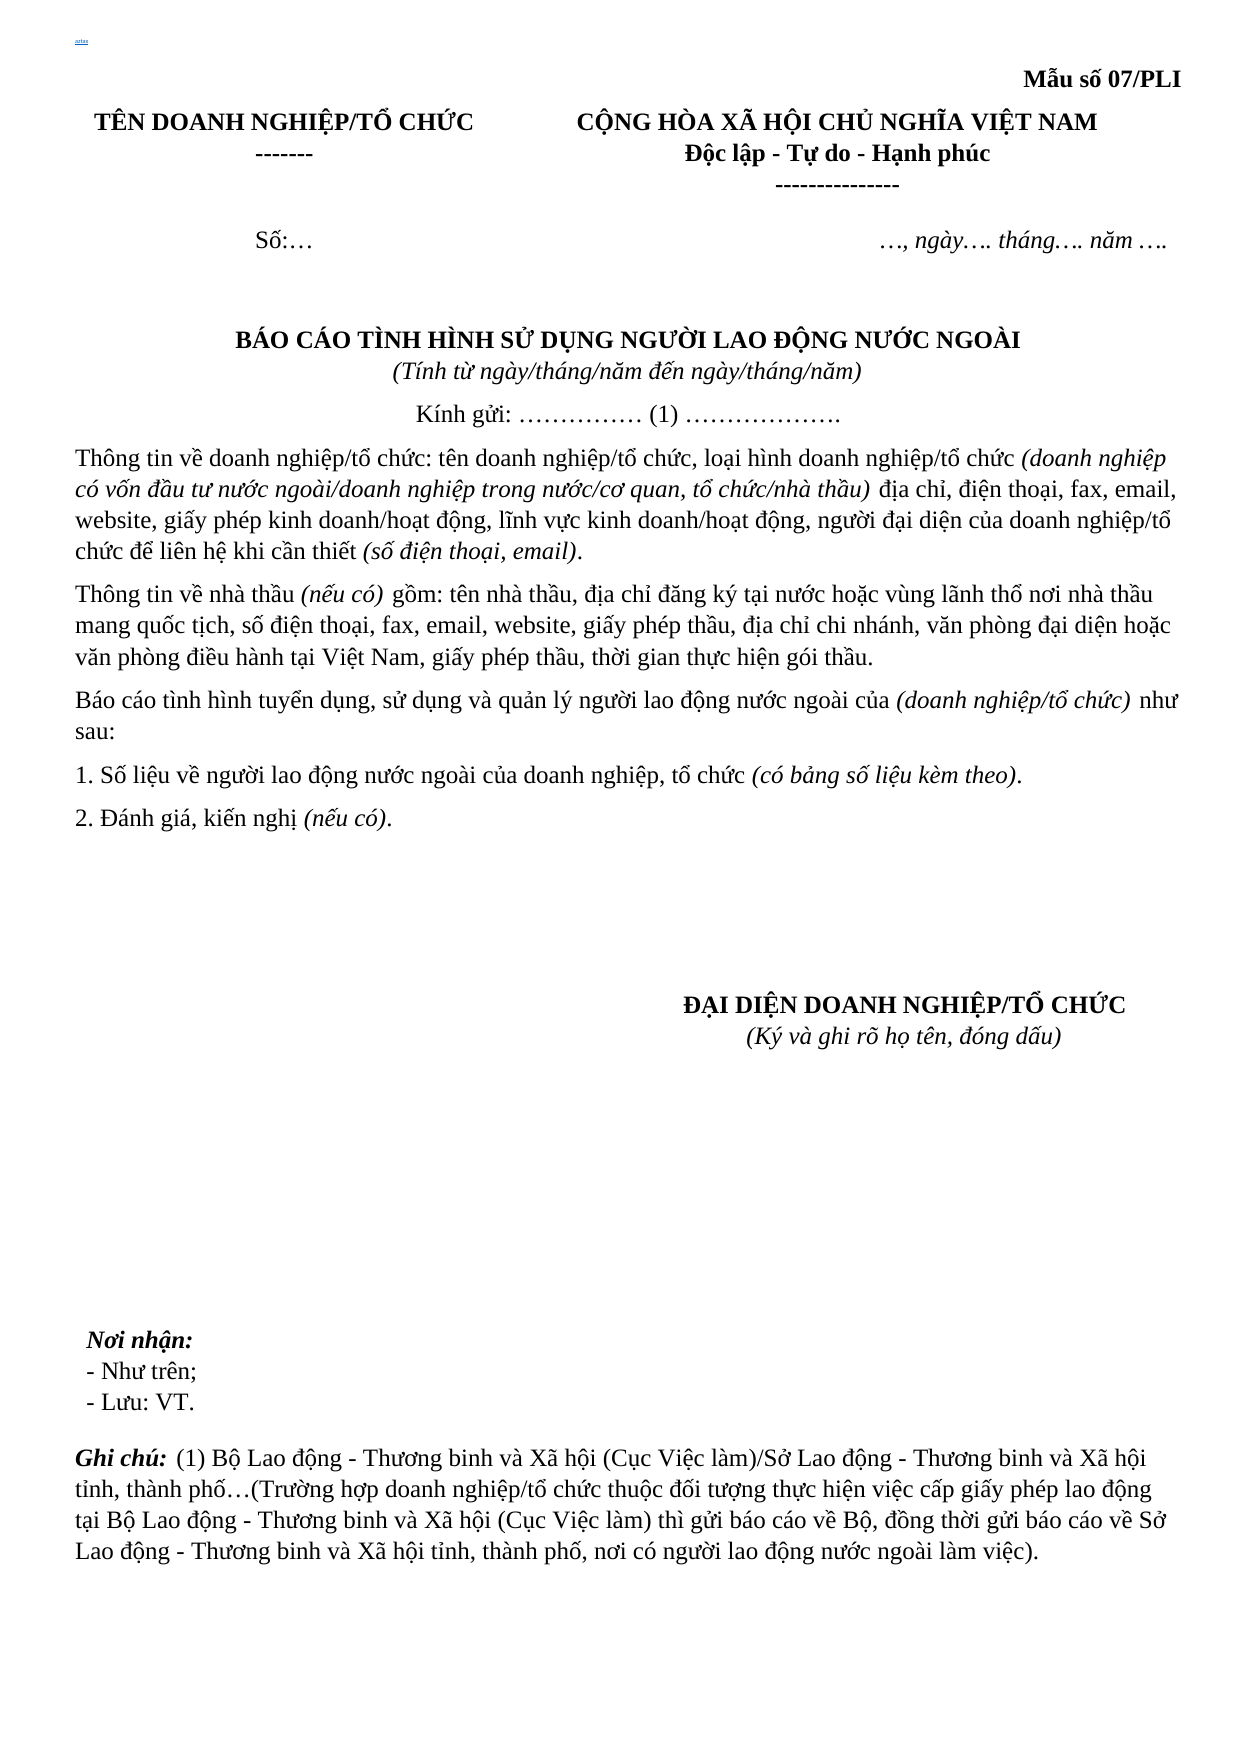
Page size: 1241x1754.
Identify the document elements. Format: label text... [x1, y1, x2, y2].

text 2. Đánh giá, kiến nghị (nếu có). [75, 803, 1181, 832]
text Ghi chú: (1) Bộ Lao động - Thương binh và Xã hội (Cục Việc làm)/Sở Lao động - Thương binh và Xã hội tỉnh, thành phố…(Trường hợp doanh nghiệp/tổ chức thuộc đối tượng thực hiện việc cấp giấy phép lao động tại Bộ Lao động - Thương binh và Xã hội (Cục Việc làm) thì gửi báo cáo về Bộ, đồng thời gửi báo cáo về Sở Lao động - Thương binh và Xã hội tỉnh, thành phố, nơi có người lao động nước ngoài làm việc). [75, 1443, 1181, 1564]
table_cell Số:… [75, 213, 493, 269]
text Mẫu số 07/PLI [75, 64, 1181, 93]
text Thông tin về nhà thầu (nếu có) gồm: tên nhà thầu, địa chỉ đăng ký tại nước hoặc vùng lãnh thổ nơi nhà thầu mang quốc tịch, số điện thoại, fax, email, website, giấy phép thầu, địa chỉ chi nhánh, văn phòng đại diện hoặc văn phòng điều hành tại Việt Nam, giấy phép thầu, thời gian thực hiện gói thầu. [75, 579, 1181, 670]
text BÁO CÁO TÌNH HÌNH SỬ DỤNG NGƯỜI LAO ĐỘNG NƯỚC NGOÀI (Tính từ ngày/tháng/năm đến ngày/tháng/năm) [75, 325, 1181, 384]
text 1. Số liệu về người lao động nước ngoài của doanh nghiệp, tổ chức (có bảng số liệu kèm theo). [75, 760, 1181, 788]
table_header TÊN DOANH NGHIỆP/TỔ CHỨC ------- [75, 95, 493, 213]
table_header Nơi nhận: - Như trên; - Lưu: VT. [75, 978, 628, 1430]
table_header ĐẠI DIỆN DOANH NGHIỆP/TỔ CHỨC (Ký và ghi rõ họ tên, đóng dấu) [628, 978, 1181, 1430]
table_header CỘNG HÒA XÃ HỘI CHỦ NGHĨA VIỆT NAM Độc lập - Tự do - Hạnh phúc --------------- [493, 95, 1181, 213]
text Thông tin về doanh nghiệp/tổ chức: tên doanh nghiệp/tổ chức, loại hình doanh nghiệp/tổ chức (doanh nghiệp có vốn đầu tư nước ngoài/doanh nghiệp trong nước/cơ quan, tổ chức/nhà thầu) địa chỉ, điện thoại, fax, email, website, giấy phép kinh doanh/hoạt động, lĩnh vực kinh doanh/hoạt động, người đại diện của doanh nghiệp/tổ chức để liên hệ khi cần thiết (số điện thoại, email). [75, 443, 1181, 565]
text Báo cáo tình hình tuyển dụng, sử dụng và quản lý người lao động nước ngoài của (doanh nghiệp/tổ chức) như sau: [75, 685, 1181, 745]
text Kính gửi: …………… (1) ………………. [75, 399, 1181, 428]
table_cell …, ngày…. tháng…. năm …. [493, 213, 1181, 269]
